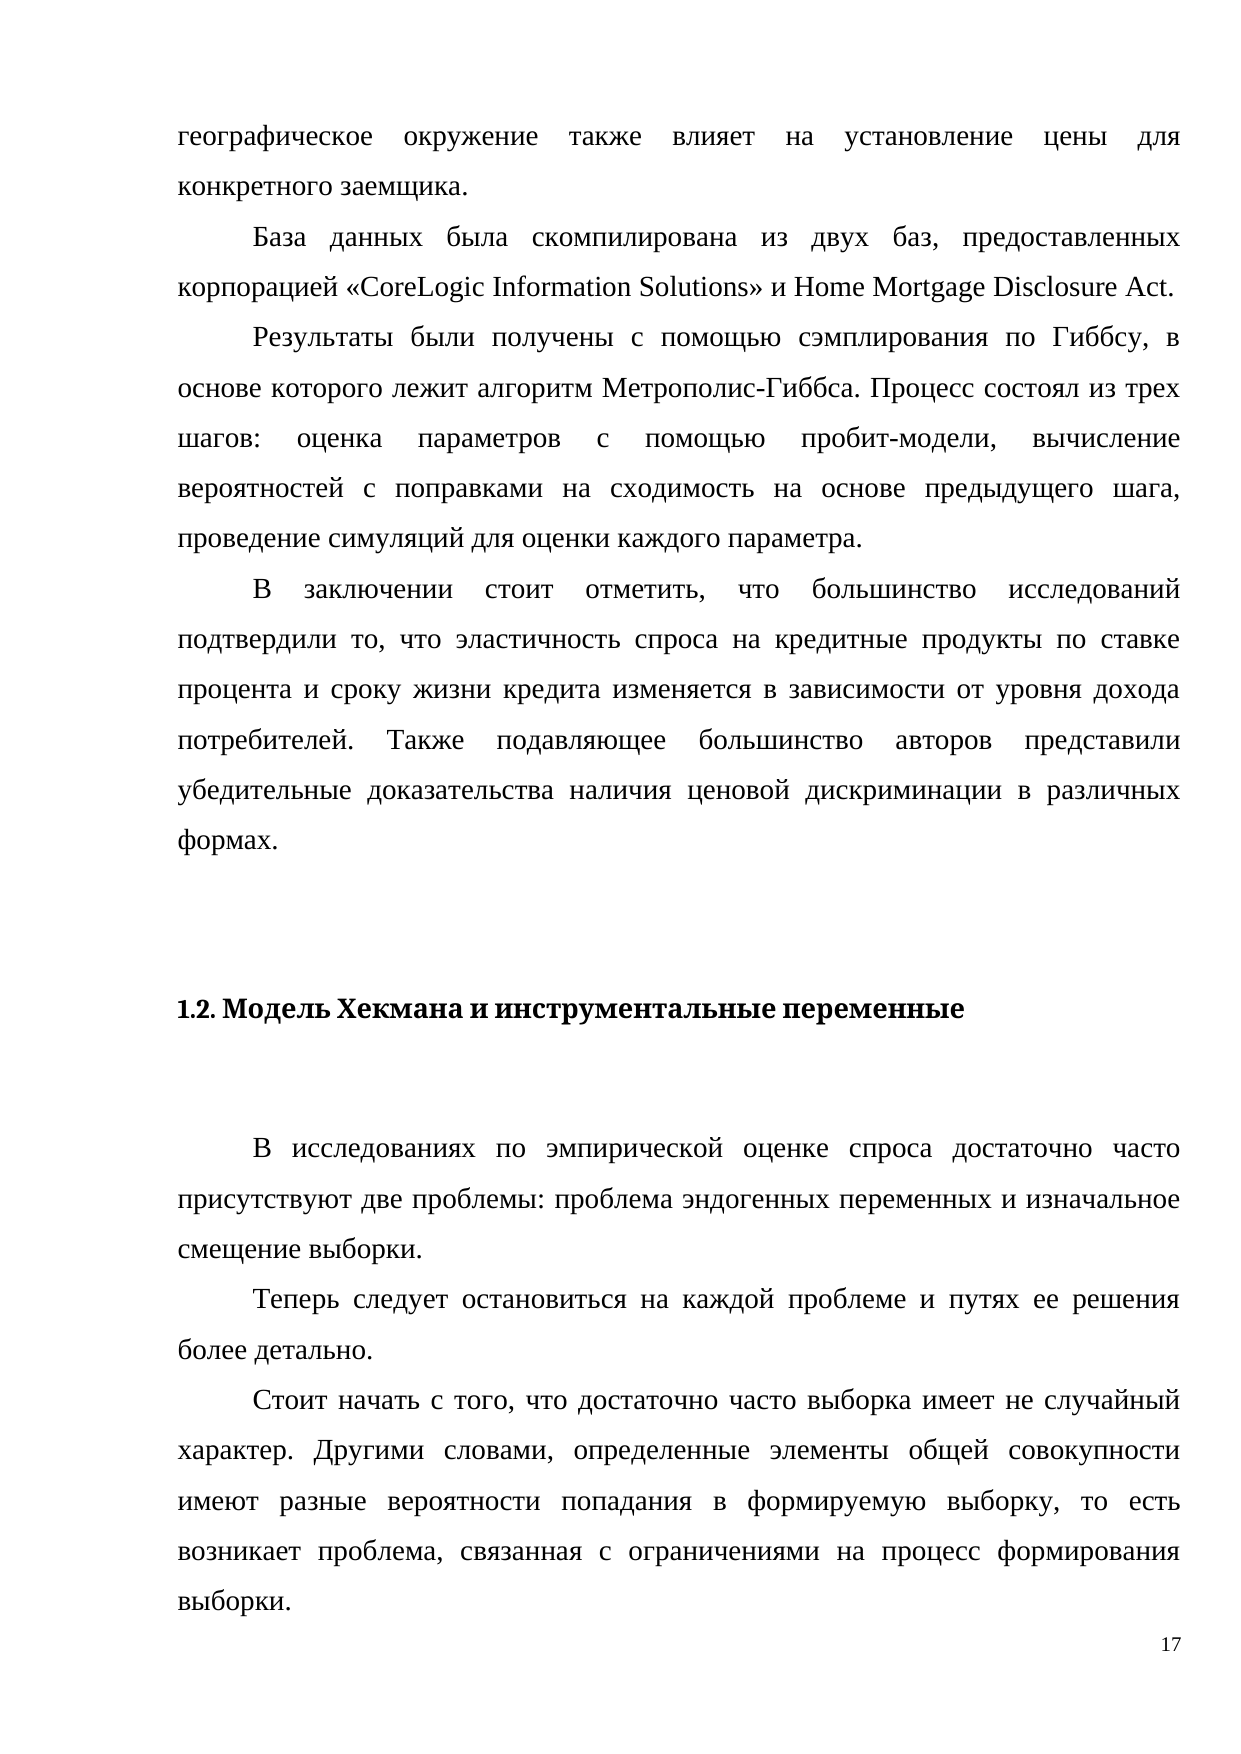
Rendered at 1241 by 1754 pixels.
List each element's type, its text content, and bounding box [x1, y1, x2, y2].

text В заключении стоит отметить, что большинство исследований подтвердили то, что эластичность спроса на кредитные продукты по ставке процента и сроку жизни кредита изменяется в зависимости от уровня дохода потребителей. Также подавляющее большинство авторов представили убедительные доказательства наличия ценовой дискриминации в различных формах. [177, 571, 1181, 856]
text Результаты были получены с помощью сэмплирования по Гиббсу, в основе которого лежит алгоритм Метрополис-Гиббса. Процесс состоял из трех шагов: оценка параметров с помощью пробит-модели, вычисление вероятностей с поправками на сходимость на основе предыдущего шага, проведение симуляций для оценки каждого параметра. [177, 319, 1181, 554]
text Теперь следует остановиться на каждой проблеме и путях ее решения более детально. [177, 1282, 1181, 1365]
text Стоит начать с того, что достаточно часто выборка имеет не случайный характер. Другими словами, определенные элементы общей совокупности имеют разные вероятности попадания в формируемую выборку, то есть возникает проблема, связанная с ограничениями на процесс формирования выборки. [177, 1382, 1181, 1617]
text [177, 118, 1181, 202]
subtitle 1.2. Модель Хекмана и инструментальные переменные [177, 994, 1181, 1025]
text База данных была скомпилирована из двух баз, предоставленных корпорацией «CoreLogic Information Solutions» и Home Mortgage Disclosure Act. [177, 219, 1181, 303]
text В исследованиях по эмпирической оценке спроса достаточно часто присутствуют две проблемы: проблема эндогенных переменных и изначальное смещение выборки. [177, 1131, 1181, 1265]
